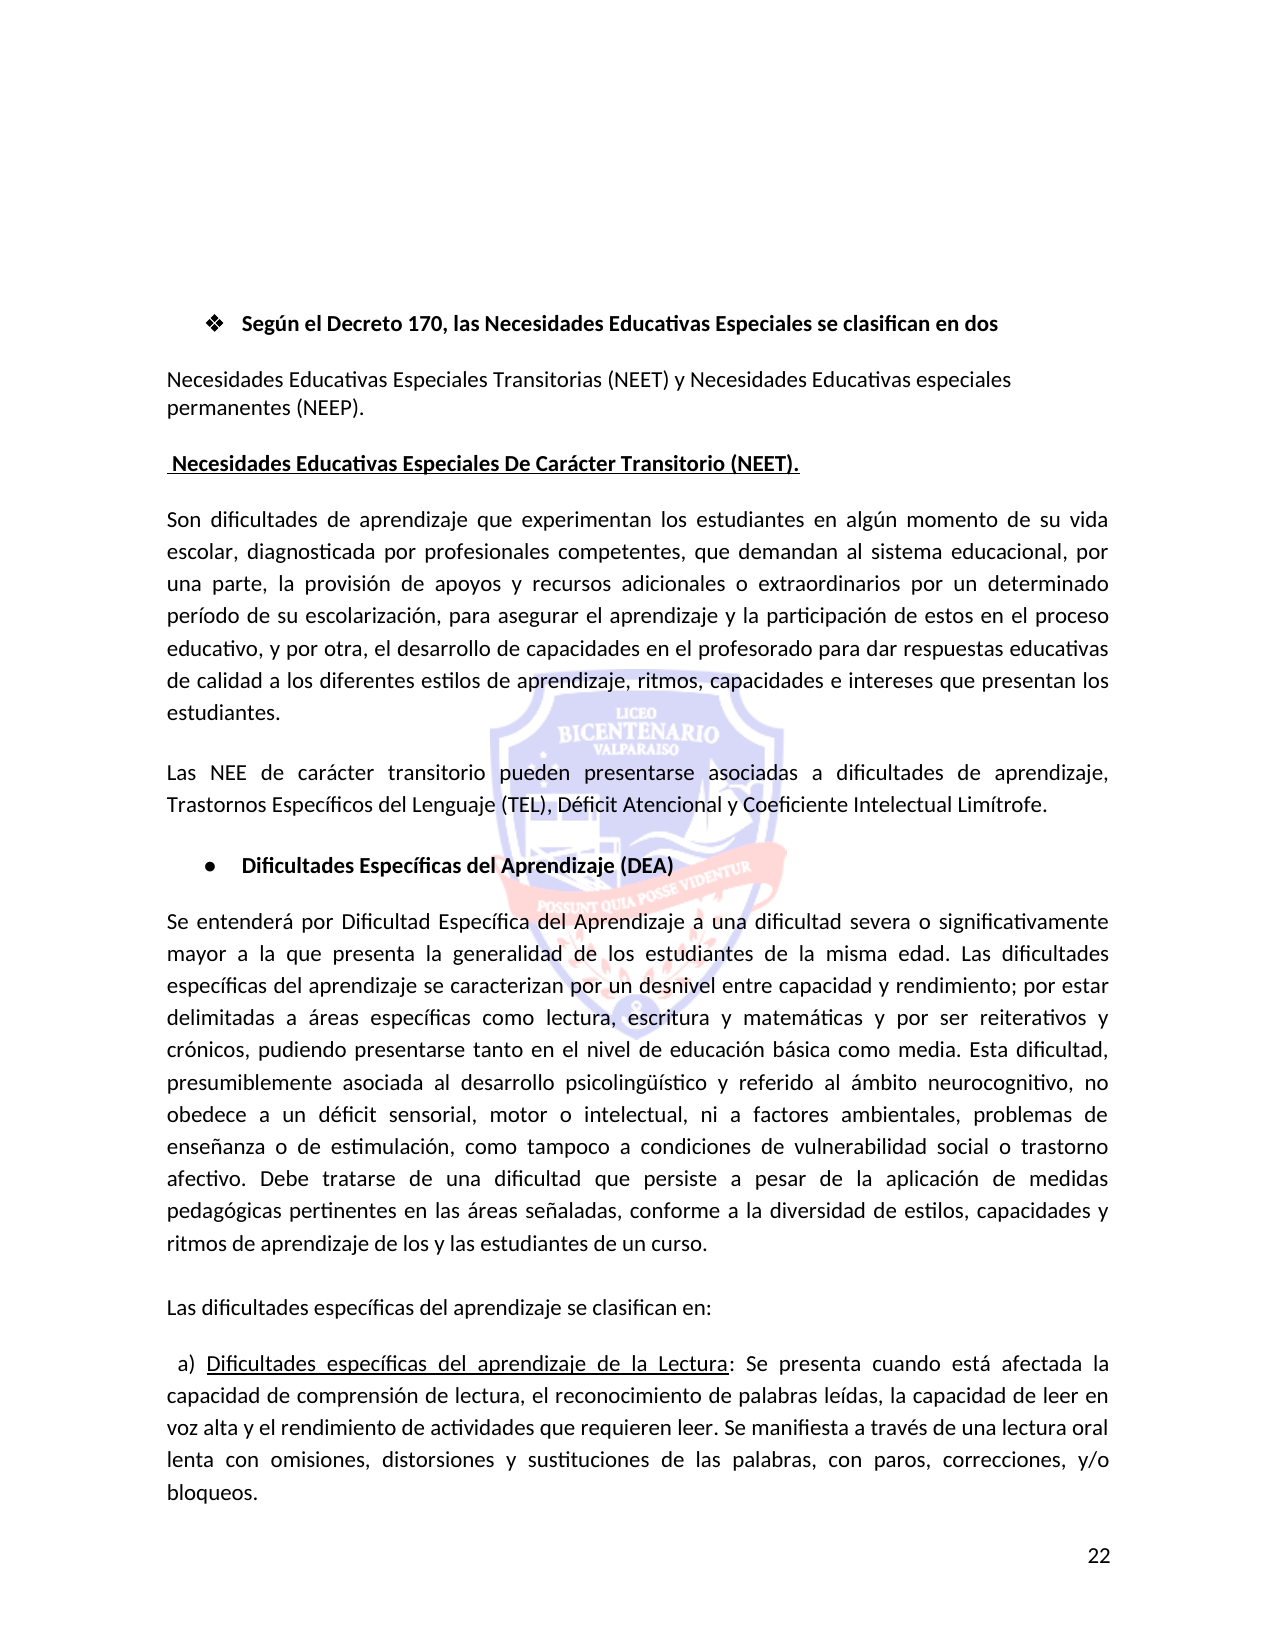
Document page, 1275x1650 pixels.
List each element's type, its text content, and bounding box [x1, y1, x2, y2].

text Necesidades Educativas Especiales De Carácter Transitorio (NEET). [167, 449, 1110, 477]
text Son dificultades de aprendizaje que experimentan los estudiantes en algún momento de su vida escolar, diagnosticada por profesionales competentes, que demandan al sistema educacional, por una parte, la provisión de apoyos y recursos adicionales o extraordinarios por un determinado período de su escolarización, para asegurar el aprendizaje y la participación de estos en el proceso educativo, y por otra, el desarrollo de capacidades en el profesorado para dar respuestas educativas de calidad a los diferentes estilos de aprendizaje, ritmos, capacidades e intereses que presentan los estudiantes. [167, 505, 1110, 726]
text Las NEE de carácter transitorio pueden presentarse asociadas a dificultades de aprendizaje, Trastornos Específicos del Lenguaje (TEL), Déficit Atencional y Coeficiente Intelectual Limítrofe. [167, 758, 1110, 818]
text Se entenderá por Dificultad Específica del Aprendizaje a una dificultad severa o significativamente mayor a la que presenta la generalidad de los estudiantes de la misma edad. Las dificultades específicas del aprendizaje se caracterizan por un desnivel entre capacidad y rendimiento; por estar delimitadas a áreas específicas como lectura, escritura y matemáticas y por ser reiterativos y crónicos, pudiendo presentarse tanto en el nivel de educación básica como media. Esta dificultad, presumiblemente asociada al desarrollo psicolingüístico y referido al ámbito neurocognitivo, no obedece a un déficit sensorial, motor o intelectual, ni a factores ambientales, problemas de enseñanza o de estimulación, como tampoco a condiciones de vulnerabilidad social o trastorno afectivo. Debe tratarse de una dificultad que persiste a pesar de la aplicación de medidas pedagógicas pertinentes en las áreas señaladas, conforme a la diversidad de estilos, capacidades y ritmos de aprendizaje de los y las estudiantes de un curso. [167, 907, 1110, 1257]
text Las dificultades específicas del aprendizaje se clasifican en: [167, 1293, 1110, 1321]
list Dificultades Específicas del Aprendizaje (DEA) [204, 851, 1110, 879]
text a) Dificultades específicas del aprendizaje de la Lectura: Se presenta cuando está afectada la capacidad de comprensión de lectura, el reconocimiento de palabras leídas, la capacidad de leer en voz alta y el rendimiento de actividades que requieren leer. Se manifiesta a través de una lectura oral lenta con omisiones, distorsiones y sustituciones de las palabras, con paros, correcciones, y/o bloqueos. [167, 1349, 1110, 1506]
list Según el Decreto 170, las Necesidades Educativas Especiales se clasifican en dos [204, 309, 1110, 337]
text Necesidades Educativas Especiales Transitorias (NEET) y Necesidades Educativas especiales permanentes (NEEP). [167, 365, 1110, 421]
